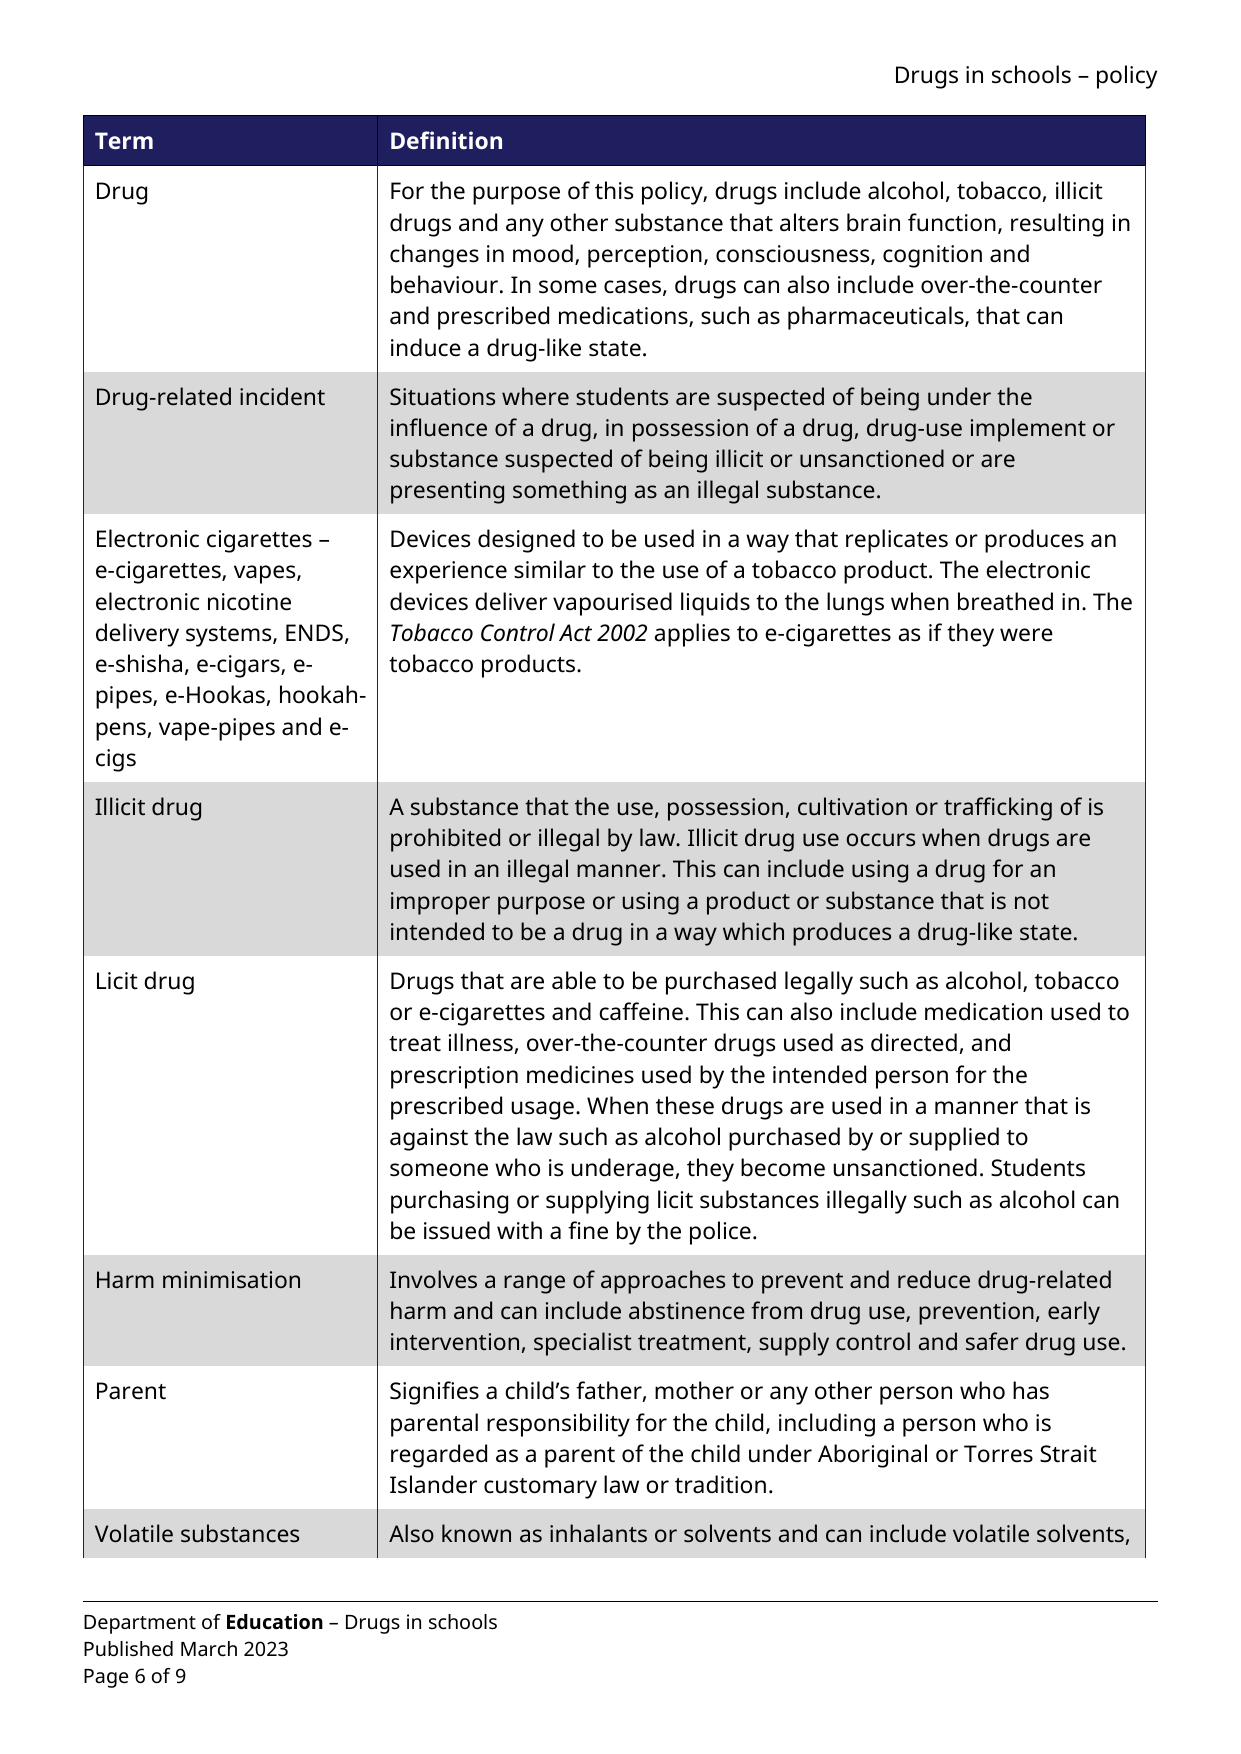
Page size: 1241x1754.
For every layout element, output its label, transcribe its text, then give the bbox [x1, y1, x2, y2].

table_cell Volatile substances [84, 1509, 377, 1558]
table_header Definition [378, 116, 1145, 165]
table_cell Drug [84, 166, 377, 372]
table_cell Electronic cigarettes – e-cigarettes, vapes, electronic nicotine delivery systems, ENDS, e-shisha, e-cigars, e-pipes, e-Hookas, hookah-pens, vape-pipes and e-cigs [84, 514, 377, 782]
table_cell Illicit drug [84, 782, 377, 956]
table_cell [378, 1509, 1145, 1558]
table_cell Situations where students are suspected of being under the influence of a drug, in possession of a drug, drug-use implement or substance suspected of being illicit or unsanctioned or are presenting something as an illegal substance. [378, 372, 1145, 514]
table_cell A substance that the use, possession, cultivation or trafficking of is prohibited or illegal by law. Illicit drug use occurs when drugs are used in an illegal manner. This can include using a drug for an improper purpose or using a product or substance that is not intended to be a drug in a way which produces a drug-like state. [378, 782, 1145, 956]
table_cell Parent [84, 1366, 377, 1509]
table_cell Harm minimisation [84, 1255, 377, 1366]
table_cell Devices designed to be used in a way that replicates or produces an experience similar to the use of a tobacco product. The electronic devices deliver vapourised liquids to the lungs when breathed in. The Tobacco Control Act 2002 applies to e-cigarettes as if they were tobacco products. [378, 514, 1145, 782]
table_cell Drug-related incident [84, 372, 377, 514]
table_header Term [84, 116, 377, 165]
table_cell Licit drug [84, 956, 377, 1255]
table_cell Signifies a child’s father, mother or any other person who has parental responsibility for the child, including a person who is regarded as a parent of the child under Aboriginal or Torres Strait Islander customary law or tradition. [378, 1366, 1145, 1509]
table_cell Involves a range of approaches to prevent and reduce drug-related harm and can include abstinence from drug use, prevention, early intervention, specialist treatment, supply control and safer drug use. [378, 1255, 1145, 1366]
table_cell For the purpose of this policy, drugs include alcohol, tobacco, illicit drugs and any other substance that alters brain function, resulting in changes in mood, perception, consciousness, cognition and behaviour. In some cases, drugs can also include over-the-counter and prescribed medications, such as pharmaceuticals, that can induce a drug-like state. [378, 166, 1145, 372]
table_cell Drugs that are able to be purchased legally such as alcohol, tobacco or e-cigarettes and caffeine. This can also include medication used to treat illness, over-the-counter drugs used as directed, and prescription medicines used by the intended person for the prescribed usage. When these drugs are used in a manner that is against the law such as alcohol purchased by or supplied to someone who is underage, they become unsanctioned. Students purchasing or supplying licit substances illegally such as alcohol can be issued with a fine by the police. [378, 956, 1145, 1255]
